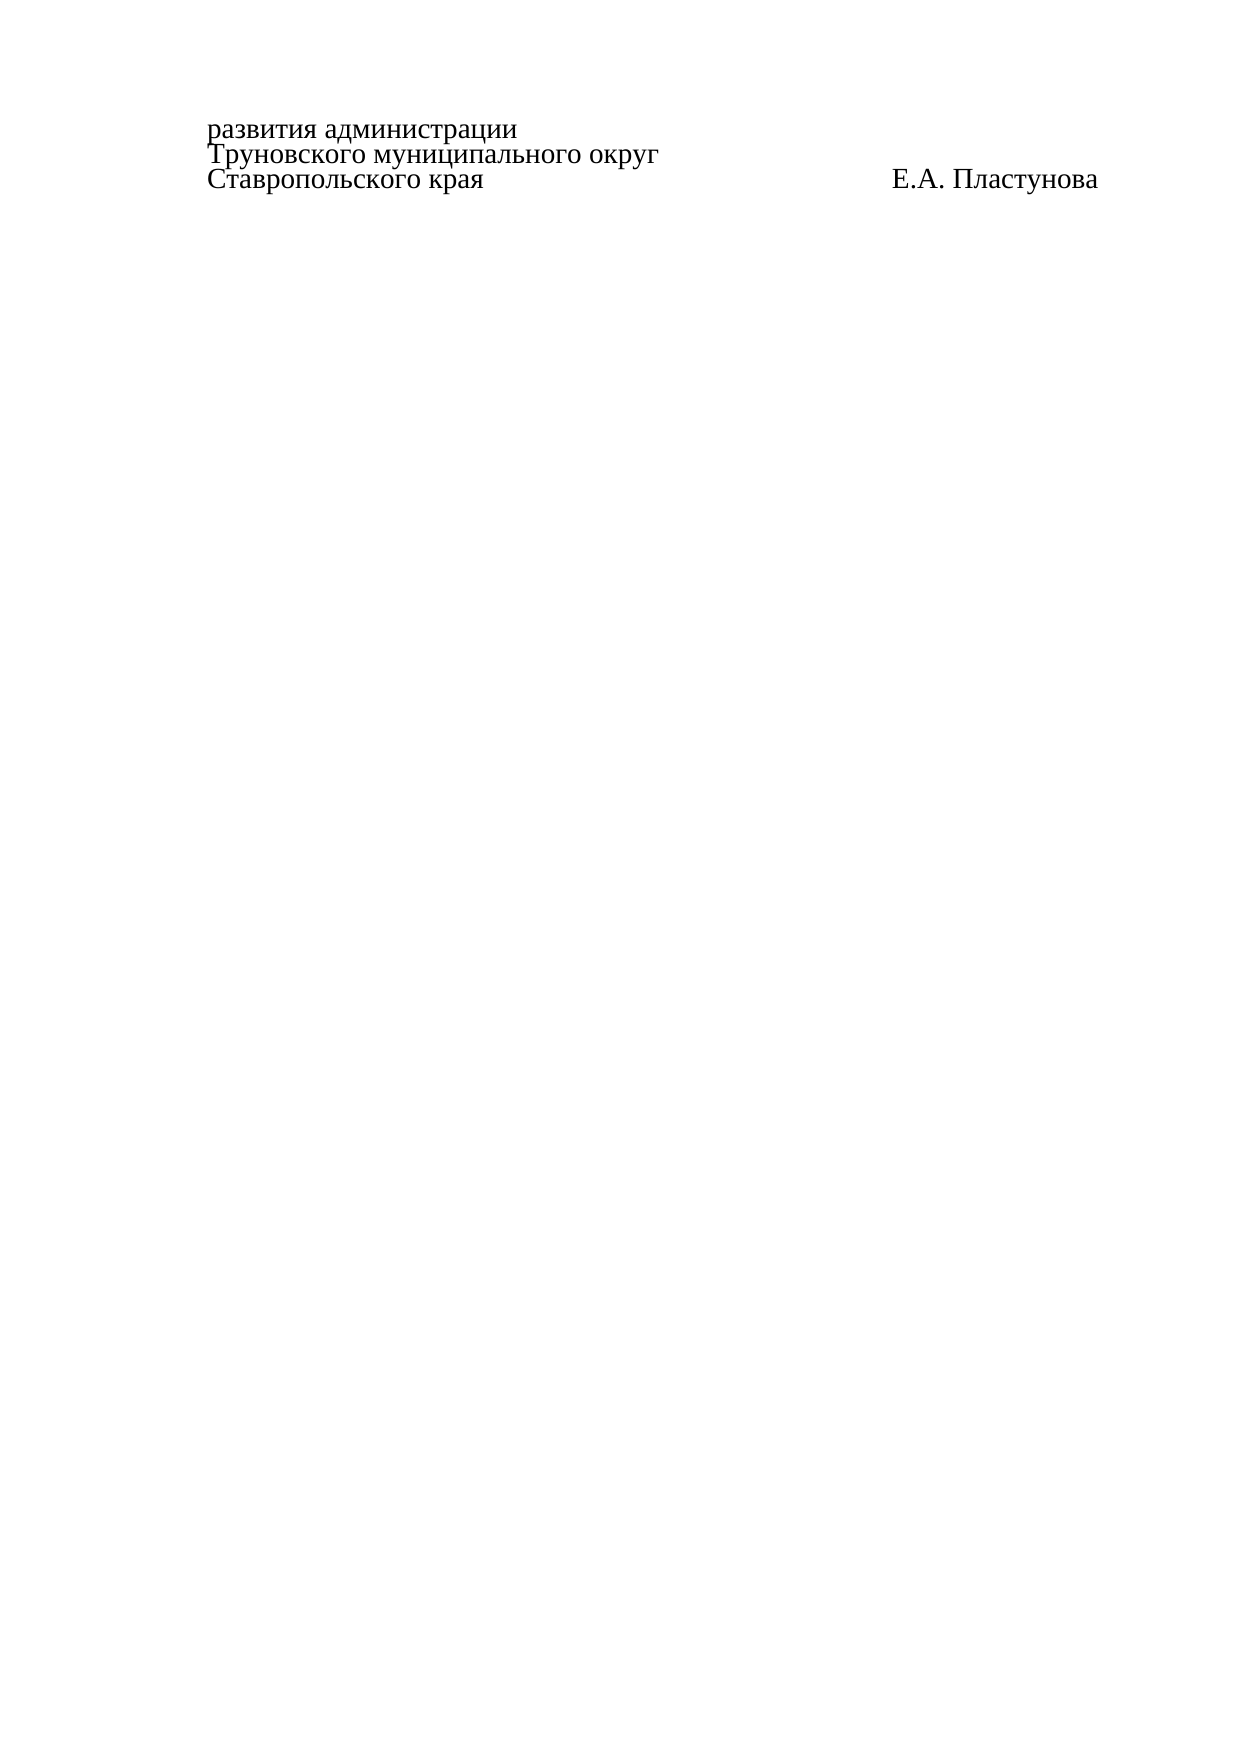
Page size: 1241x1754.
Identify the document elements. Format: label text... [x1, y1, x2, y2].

text Ставропольского края Е.А. Пластунова [207, 168, 1122, 193]
text развития администрации [207, 118, 1122, 143]
text Труновского муниципального округ [207, 143, 1122, 168]
